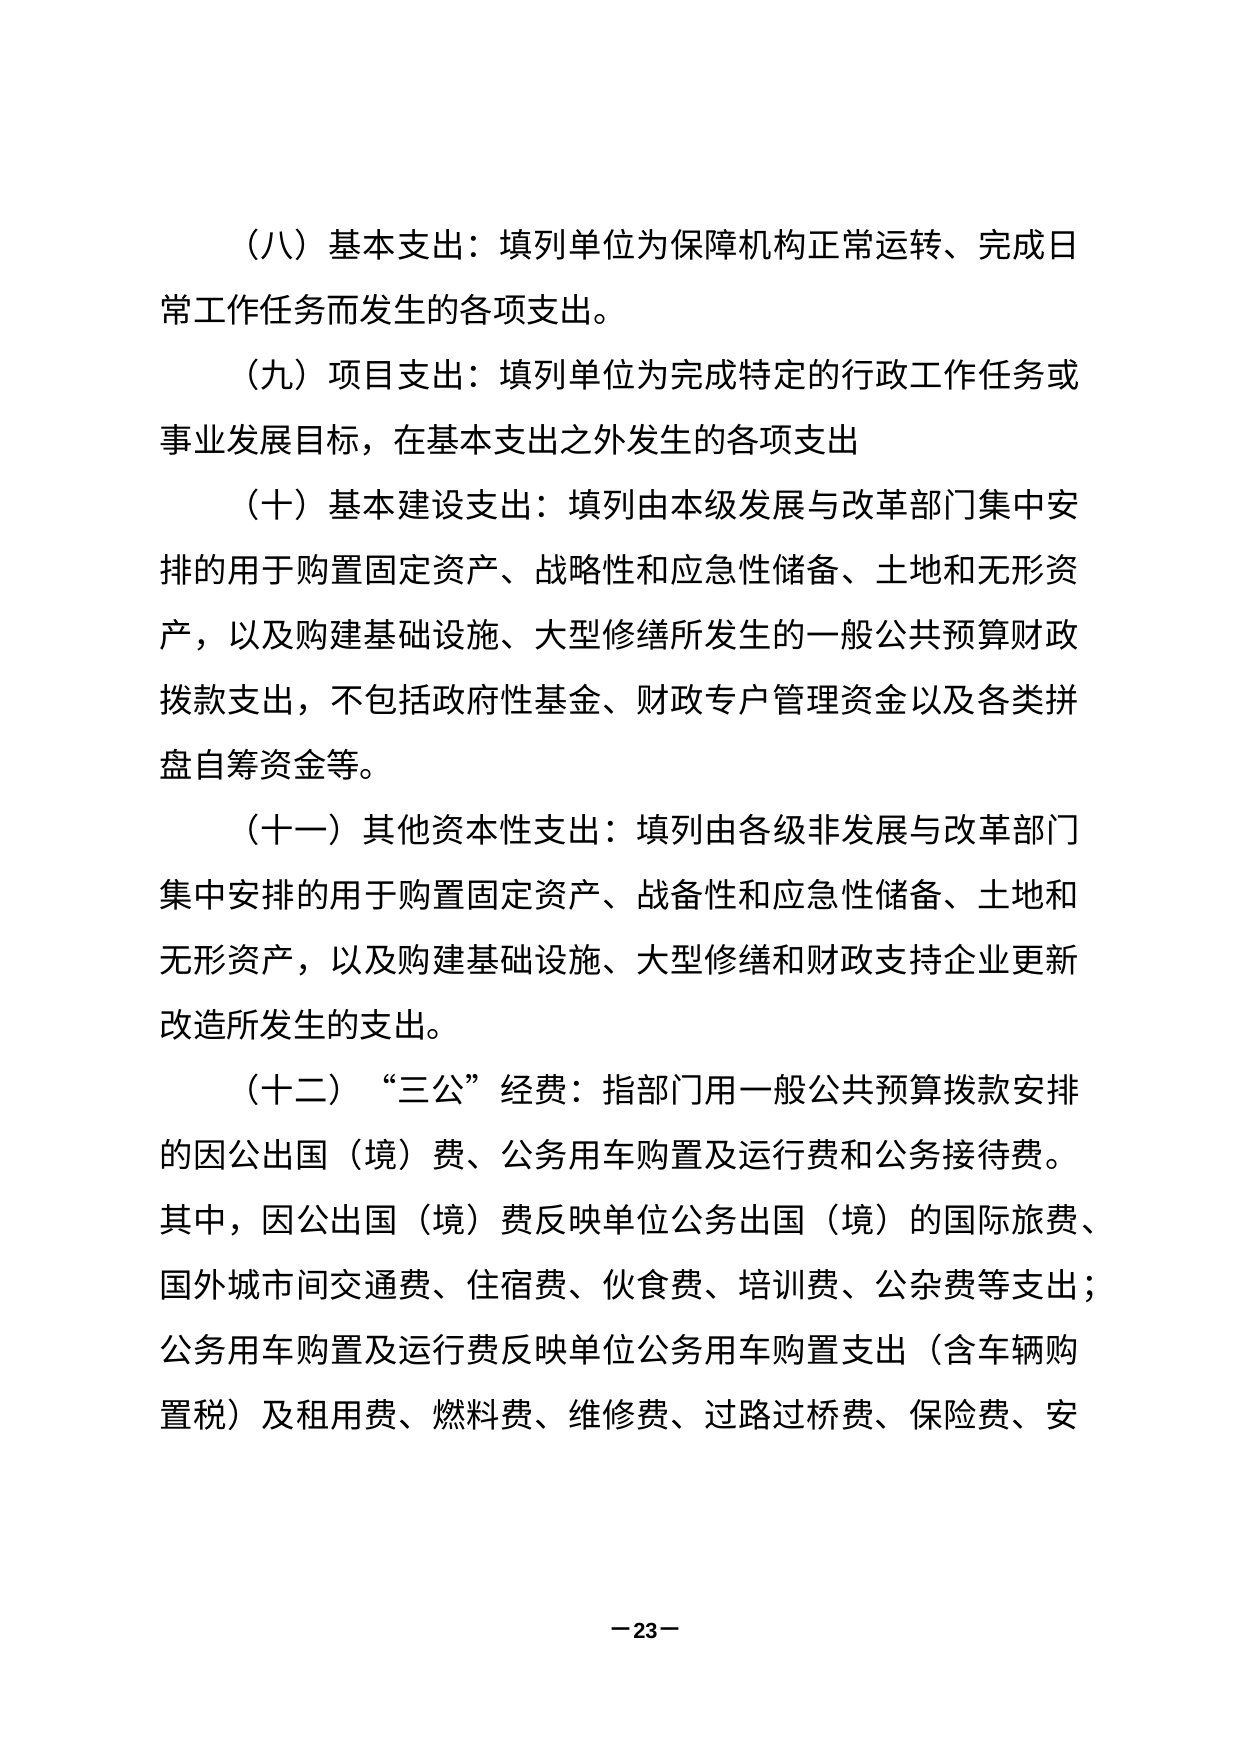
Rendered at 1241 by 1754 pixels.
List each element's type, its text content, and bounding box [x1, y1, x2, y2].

text （十）基本建设支出：填列由本级发展与改革部门集中安排的用于购置固定资产、战略性和应急性储备、土地和无形资产，以及购建基础设施、大型修缮所发生的一般公共预算财政拨款支出，不包括政府性基金、财政专户管理资金以及各类拼盘自筹资金等。 [159, 471, 1081, 796]
text （十一）其他资本性支出：填列由各级非发展与改革部门集中安排的用于购置固定资产、战备性和应急性储备、土地和无形资产，以及购建基础设施、大型修缮和财政支持企业更新改造所发生的支出。 [159, 796, 1081, 1056]
text （八）基本支出：填列单位为保障机构正常运转、完成日常工作任务而发生的各项支出。 [159, 211, 1081, 341]
text （九）项目支出：填列单位为完成特定的行政工作任务或事业发展目标，在基本支出之外发生的各项支出 [159, 341, 1081, 471]
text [159, 1056, 1081, 1446]
